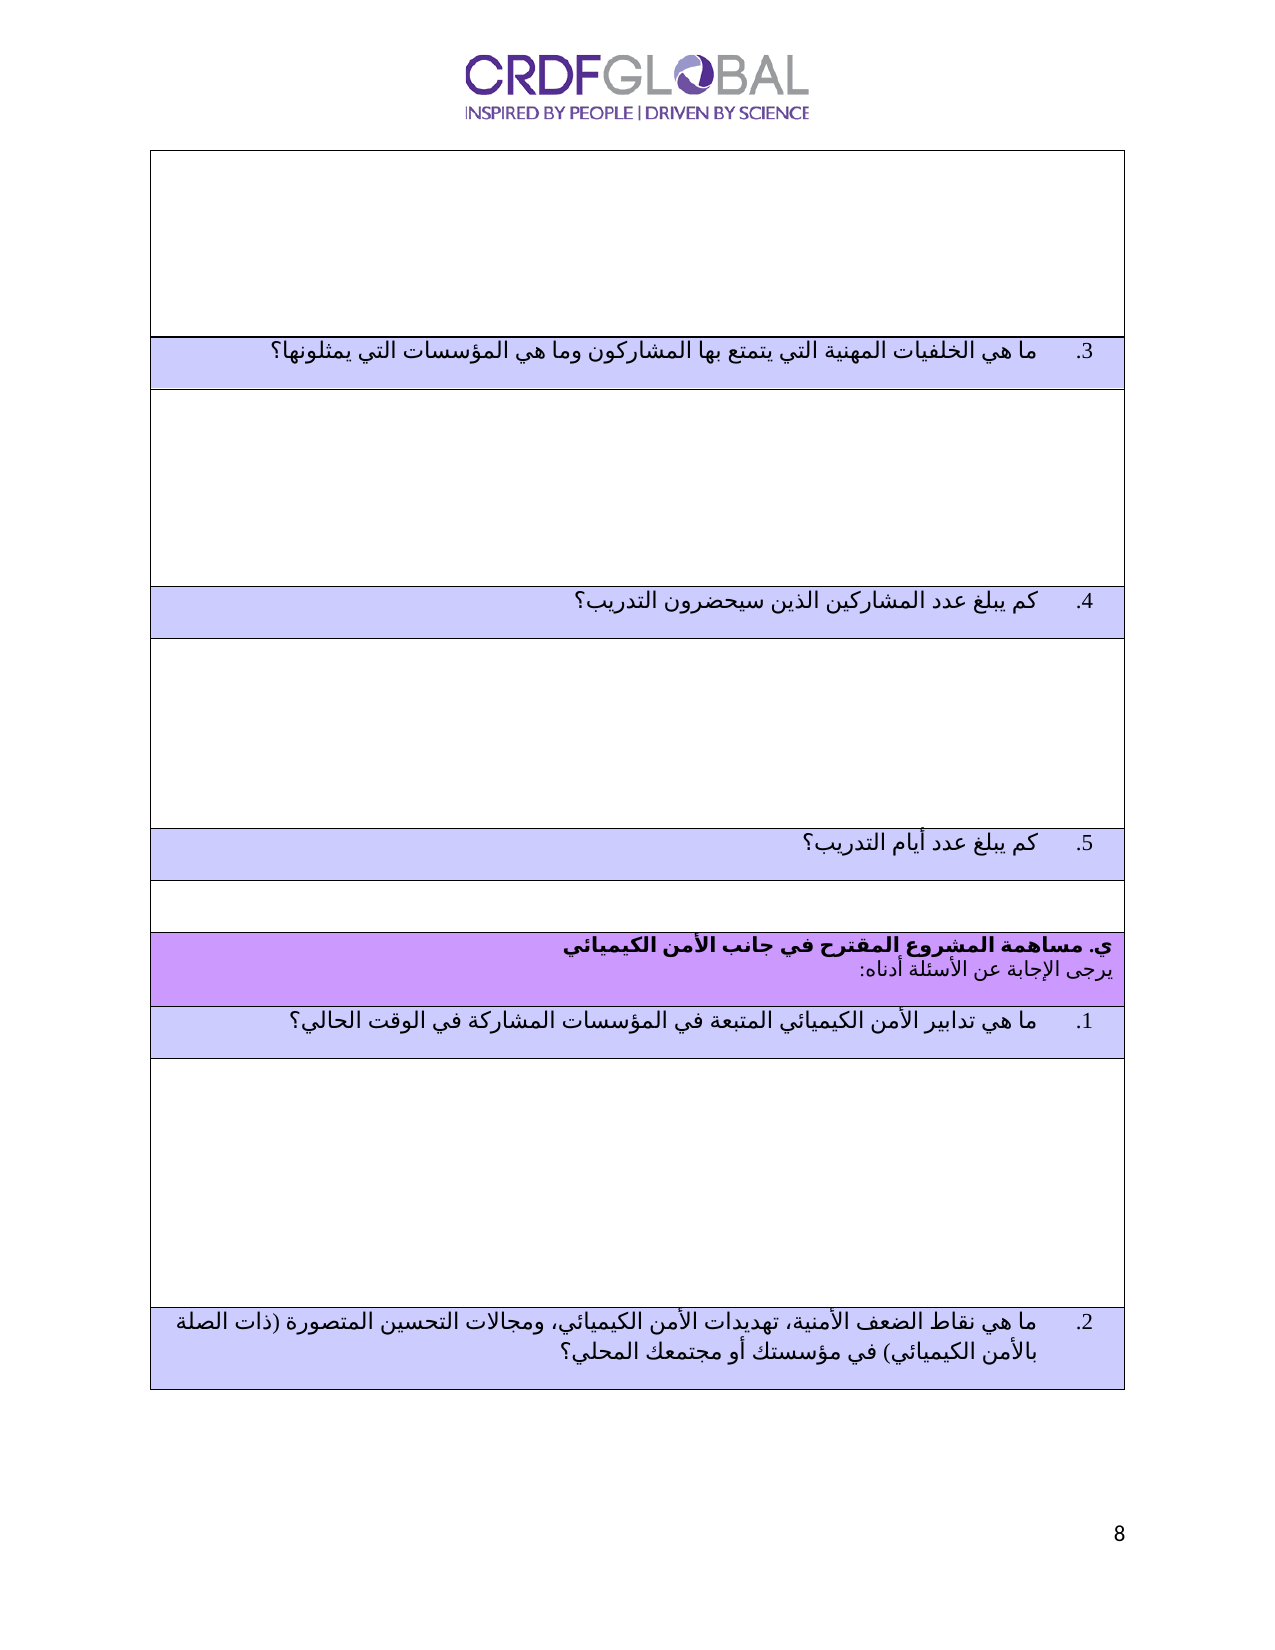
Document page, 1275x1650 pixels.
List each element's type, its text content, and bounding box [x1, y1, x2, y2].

table_cell ما هي الخلفيات المهنية التي يتمتع بها المشاركون وما هي المؤسسات التي يمثلونها؟ [151, 338, 1124, 388]
table_cell [151, 639, 1124, 828]
table_cell كم يبلغ عدد أيام التدريب؟ [151, 829, 1124, 880]
table_cell [151, 151, 1124, 336]
table_cell ما هي تدابير الأمن الكيميائي المتبعة في المؤسسات المشاركة في الوقت الحالي؟ [151, 1007, 1124, 1058]
table_cell ي. مساهمة المشروع المقترح في جانب الأمن الكيميائي يرجى الإجابة عن الأسئلة أدناه: [151, 933, 1124, 1006]
table_cell ما هي نقاط الضعف الأمنية، تهديدات الأمن الكيميائي، ومجالات التحسين المتصورة (ذات الصلة بالأمن الكيميائي) في مؤسستك أو مجتمعك المحلي؟ [151, 1308, 1124, 1389]
table_cell [151, 390, 1124, 586]
table_cell [151, 1059, 1124, 1307]
table_cell [151, 881, 1124, 932]
table_cell كم يبلغ عدد المشاركين الذين سيحضرون التدريب؟ [151, 587, 1124, 638]
picture [464, 54, 809, 120]
